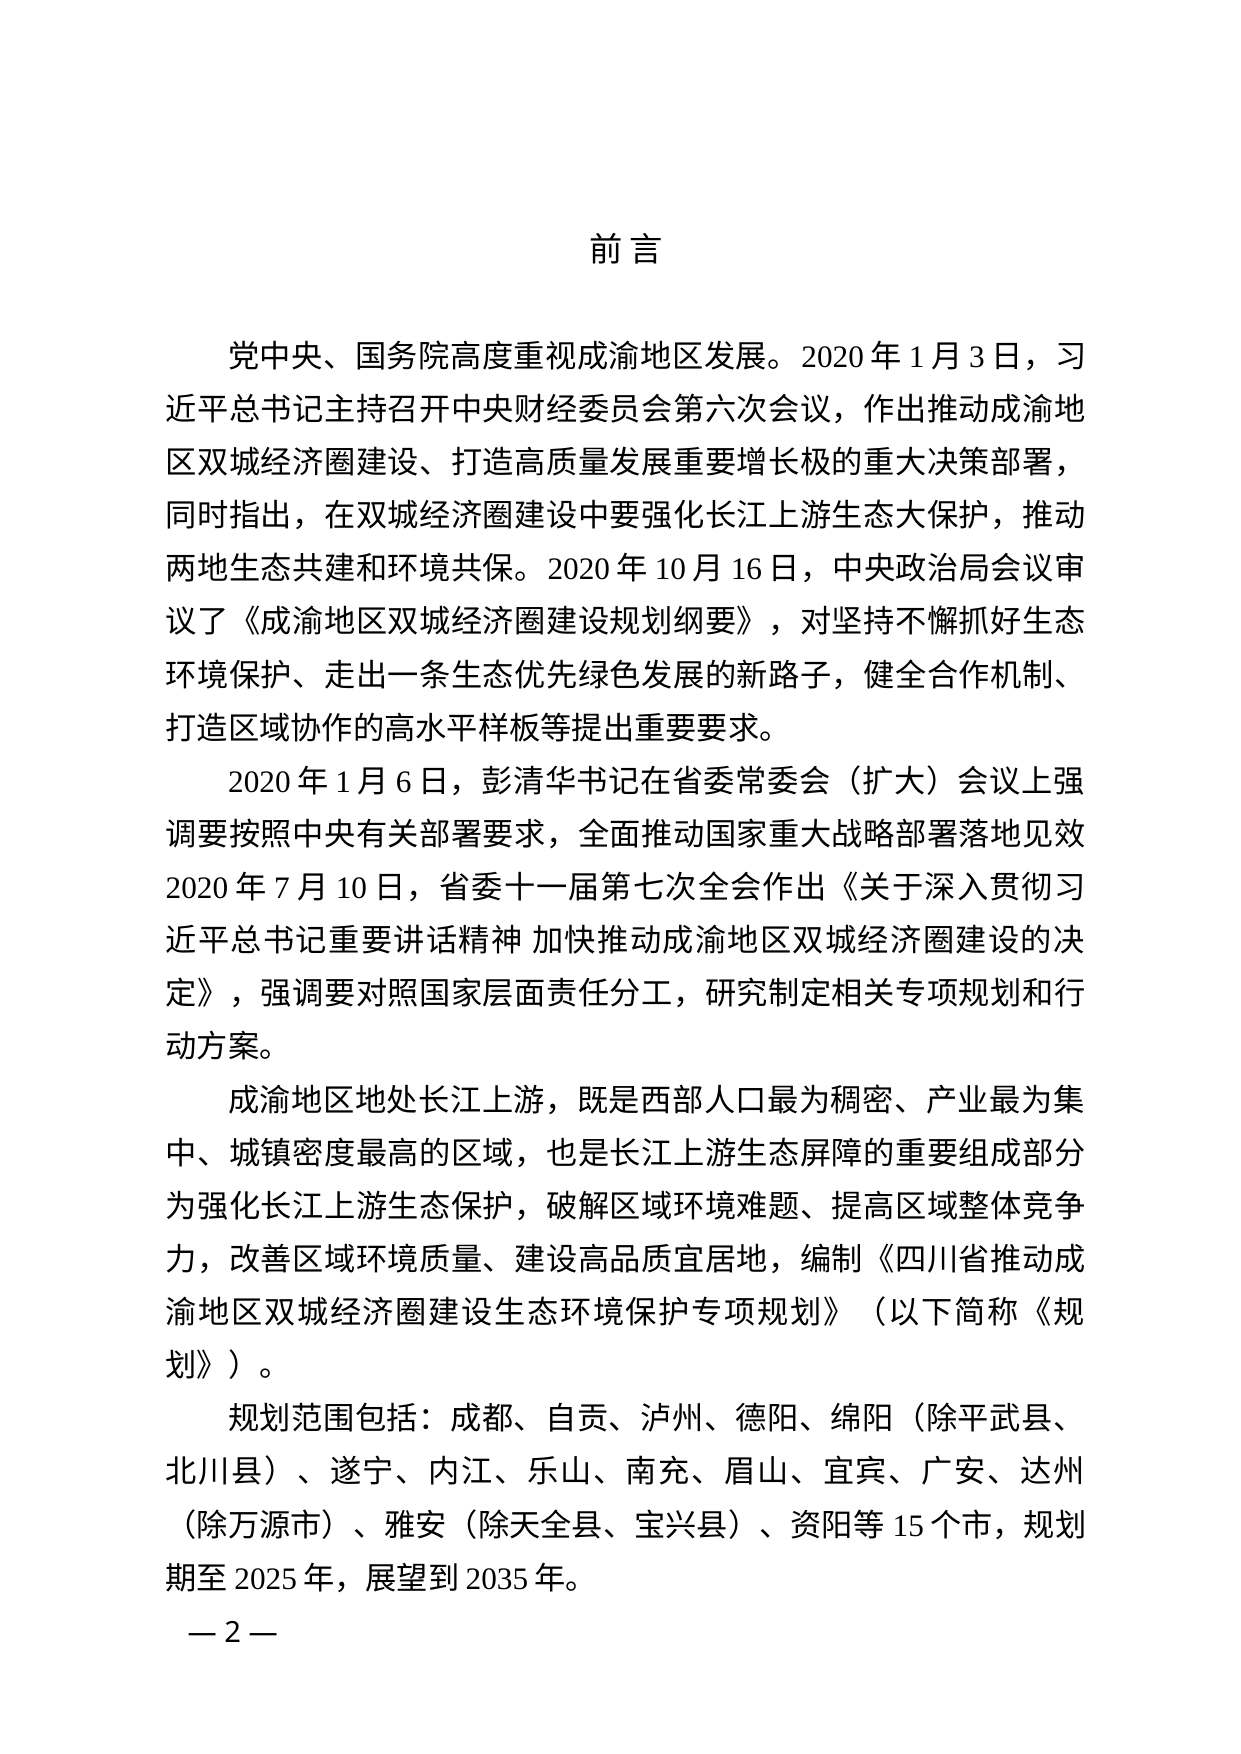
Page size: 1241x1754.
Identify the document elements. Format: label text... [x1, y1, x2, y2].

text 党中央、国务院高度重视成渝地区发展。2020年1月3日，习近平总书记主持召开中央财经委员会第六次会议，作出推动成渝地区双城经济圈建设、打造高质量发展重要增长极的重大决策部署，同时指出，在双城经济圈建设中要强化长江上游生态大保护，推动两地生态共建和环境共保。2020年10月16日，中央政治局会议审议了《成渝地区双城经济圈建设规划纲要》，对坚持不懈抓好生态环境保护、走出一条生态优先绿色发展的新路子，健全合作机制、打造区域协作的高水平样板等提出重要要求。 [165, 325, 1087, 750]
text 前 言 [165, 218, 1087, 272]
text 2020年1月6日，彭清华书记在省委常委会（扩大）会议上强调要按照中央有关部署要求，全面推动国家重大战略部署落地见效。2020年7月10日，省委十一届第七次全会作出《关于深入贯彻习近平总书记重要讲话精神 加快推动成渝地区双城经济圈建设的决定》，强调要对照国家层面责任分工，研究制定相关专项规划和行动方案。 [165, 750, 1087, 1068]
text 规划范围包括：成都、自贡、泸州、德阳、绵阳（除平武县、北川县）、遂宁、内江、乐山、南充、眉山、宜宾、广安、达州（除万源市）、雅安（除天全县、宝兴县）、资阳等15个市，规划期至2025年，展望到2035年。 [165, 1387, 1087, 1600]
text 成渝地区地处长江上游，既是西部人口最为稠密、产业最为集中、城镇密度最高的区域，也是长江上游生态屏障的重要组成部分。为强化长江上游生态保护，破解区域环境难题、提高区域整体竞争力，改善区域环境质量、建设高品质宜居地，编制《四川省推动成渝地区双城经济圈建设生态环境保护专项规划》（以下简称《规划》）。 [165, 1068, 1087, 1387]
